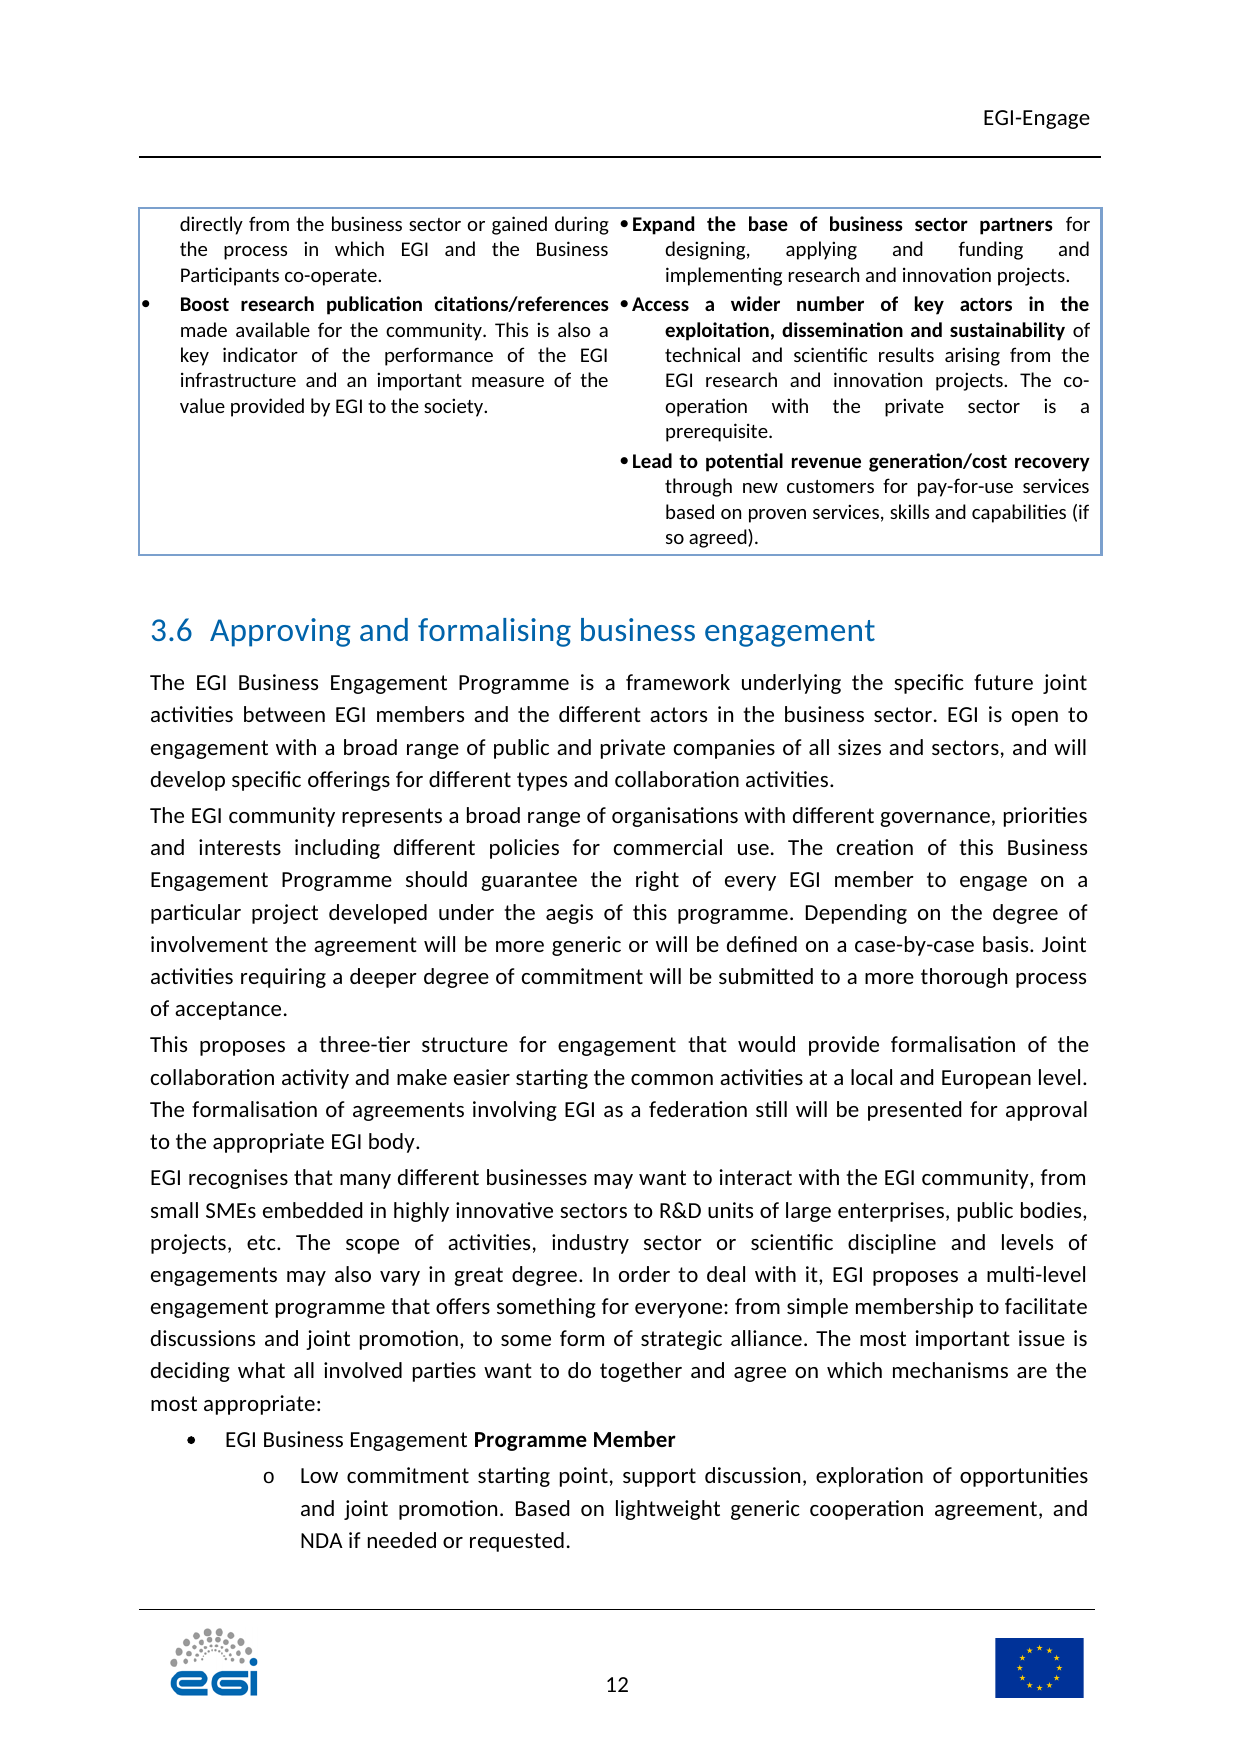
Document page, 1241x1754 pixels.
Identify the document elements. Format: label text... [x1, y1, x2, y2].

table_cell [621, 209, 1100, 554]
list EGI Business Engagement Programme Member [187, 1425, 1090, 1453]
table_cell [140, 209, 621, 554]
picture [150, 1627, 276, 1698]
text EGI recognises that many different businesses may want to interact with the EGI community, from small SMEs embedded in highly innovative sectors to R&D units of large enterprises, public bodies, projects, etc. The scope of activities, industry sector or scientific discipline and levels of engagements may also vary in great degree. In order to deal with it, EGI proposes a multi-level engagement programme that offers something for everyone: from simple membership to facilitate discussions and joint promotion, to some form of strategic alliance. The most important issue is deciding what all involved parties want to do together and agree on which mechanisms are the most appropriate: [150, 1163, 1090, 1417]
subtitle Approving and formalising business engagement [150, 609, 1090, 650]
text This proposes a three-tier structure for engagement that would provide formalisation of the collaboration activity and make easier starting the common activities at a local and European level. The formalisation of agreements involving EGI as a federation still will be presented for approval to the appropriate EGI body. [150, 1031, 1090, 1155]
text The EGI community represents a broad range of organisations with different governance, priorities and interests including different policies for commercial use. The creation of this Business Engagement Programme should guarantee the right of every EGI member to engage on a particular project developed under the aegis of this programme. Depending on the degree of involvement the agreement will be more generic or will be defined on a case-by-case basis. Joint activities requiring a deeper degree of commitment will be submitted to a more thorough process of acceptance. [150, 801, 1090, 1022]
picture [995, 1638, 1084, 1698]
text The EGI Business Engagement Programme is a framework underlying the specific future joint activities between EGI members and the different actors in the business sector. EGI is open to engagement with a broad range of public and private companies of all sizes and sectors, and will develop specific offerings for different types and collaboration activities. [150, 668, 1090, 793]
list Low commitment starting point, support discussion, exploration of opportunities and joint promotion. Based on lightweight generic cooperation agreement, and NDA if needed or requested. [262, 1462, 1090, 1554]
